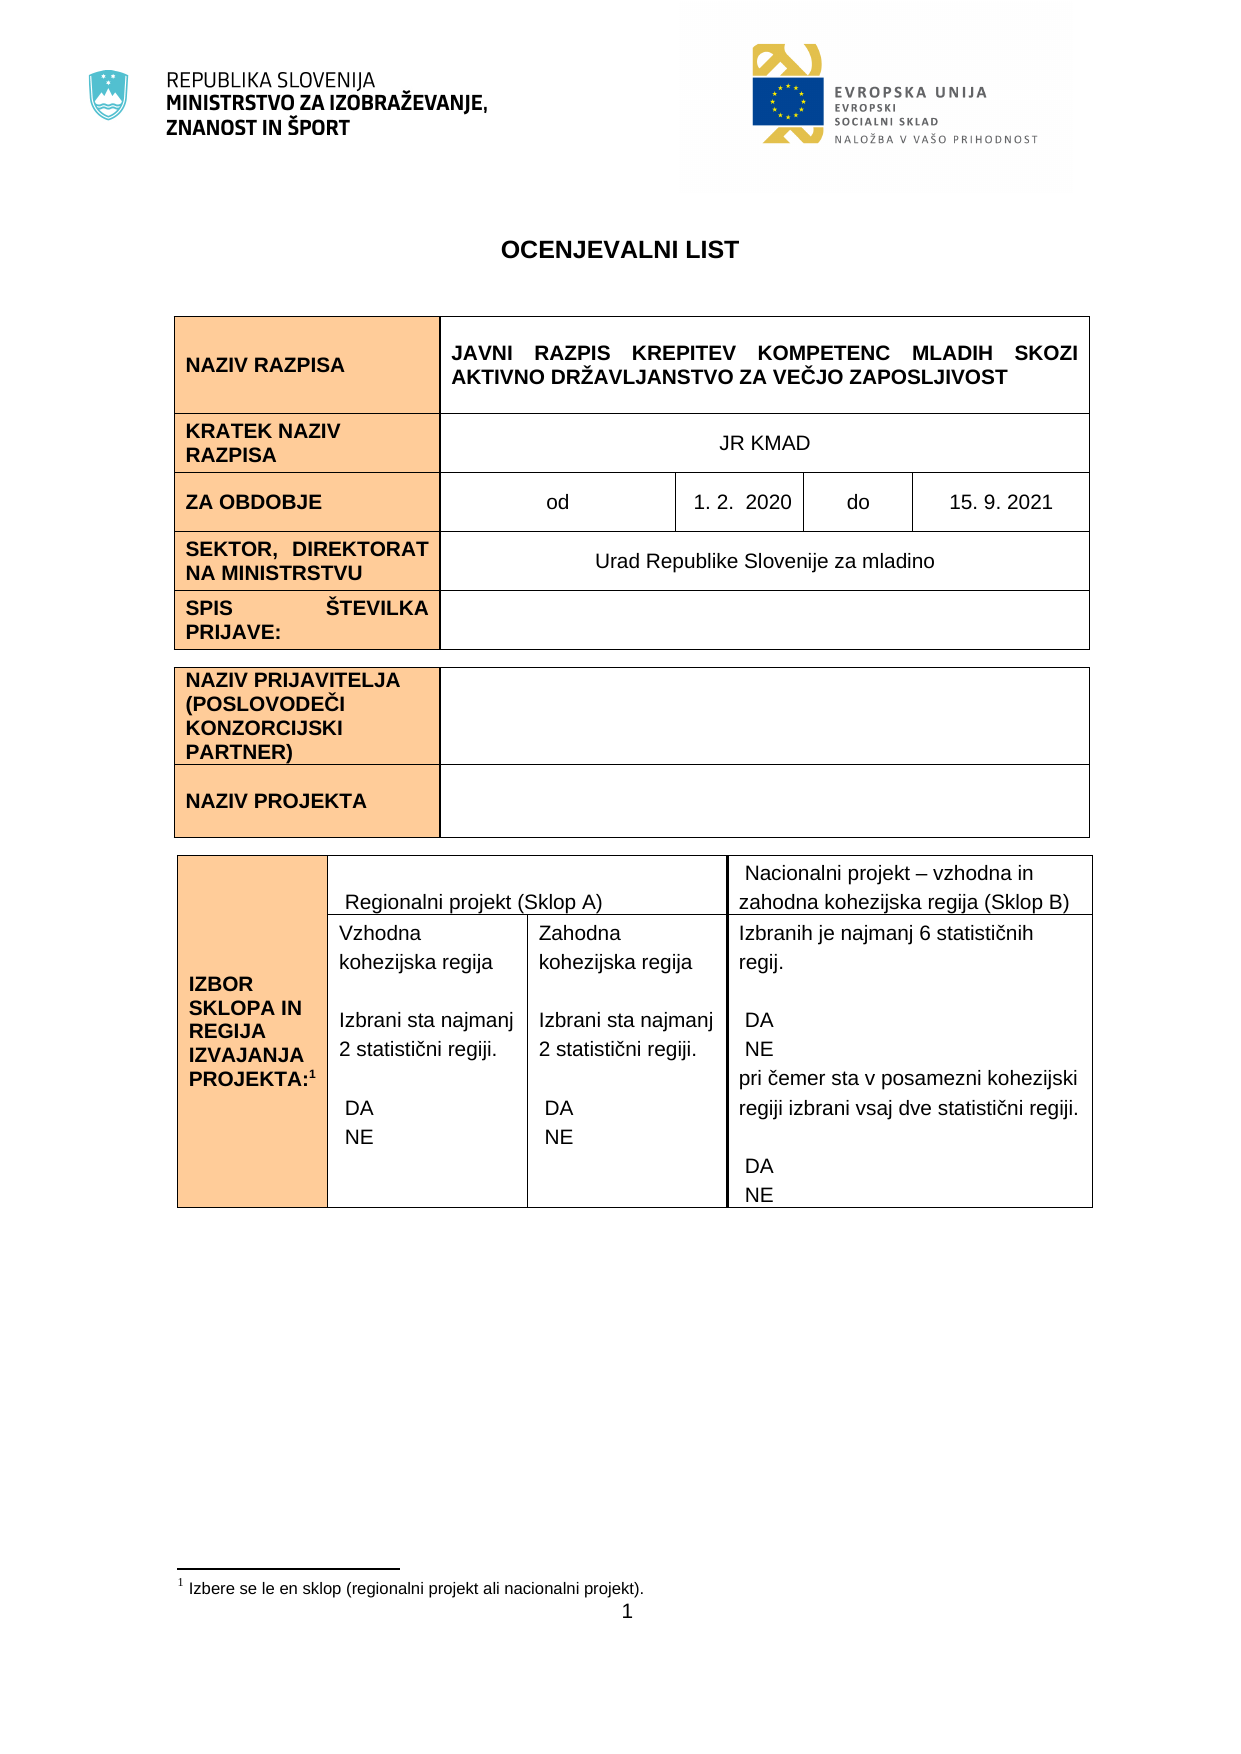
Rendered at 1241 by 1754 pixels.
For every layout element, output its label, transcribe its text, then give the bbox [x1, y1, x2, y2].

table_cell od [441, 473, 675, 531]
table_cell JR KMAD [441, 414, 1089, 472]
table_cell SPIS ŠTEVILKA PRIJAVE: [175, 591, 439, 649]
table_cell Zahodna kohezijska regija Izbrani sta najmanj 2 statistični regiji. DA NE [528, 915, 726, 1207]
table_header NAZIV RAZPISA [175, 317, 439, 413]
table_header Nacionalni projekt – vzhodna in zahodna kohezijska regija (Sklop B) [729, 856, 1092, 914]
picture [88, 70, 487, 135]
table_cell 1. 2. 2020 [676, 473, 803, 531]
table_cell Izbranih je najmanj 6 statističnih regij. DA NE pri čemer sta v posamezni kohezijski regiji izbrani vsaj dve statistični regiji. DA NE [729, 915, 1092, 1207]
table_cell [441, 591, 1089, 649]
table_cell [441, 765, 1089, 837]
table_header [441, 668, 1089, 764]
table_cell SEKTOR, DIREKTORAT NA MINISTRSTVU [175, 532, 439, 590]
table_cell 15. 9. 2021 [913, 473, 1089, 531]
table_header Regionalni projekt (Sklop A) [328, 856, 726, 914]
table_cell Urad Republike Slovenije za mladino [441, 532, 1089, 590]
table_cell do [804, 473, 912, 531]
table_cell NAZIV PROJEKTA [175, 765, 439, 837]
table_header IZBOR SKLOPA IN REGIJA IZVAJANJA PROJEKTA: [178, 856, 327, 1207]
table_cell KRATEK NAZIV RAZPISA [175, 414, 439, 472]
table_header JAVNI RAZPIS KREPITEV KOMPETENC MLADIH SKOZI AKTIVNO DRŽAVLJANSTVO ZA VEČJO ZAPOSLJIVOST [441, 317, 1089, 413]
table_cell Vzhodna kohezijska regija Izbrani sta najmanj 2 statistični regiji. DA NE [328, 915, 527, 1207]
table_cell ZA OBDOBJE [175, 473, 439, 531]
table_header NAZIV PRIJAVITELJA (POSLOVODEČI KONZORCIJSKI PARTNER) [175, 668, 439, 764]
picture [679, 1, 1073, 193]
text OCENJEVALNI LIST [177, 235, 1063, 263]
